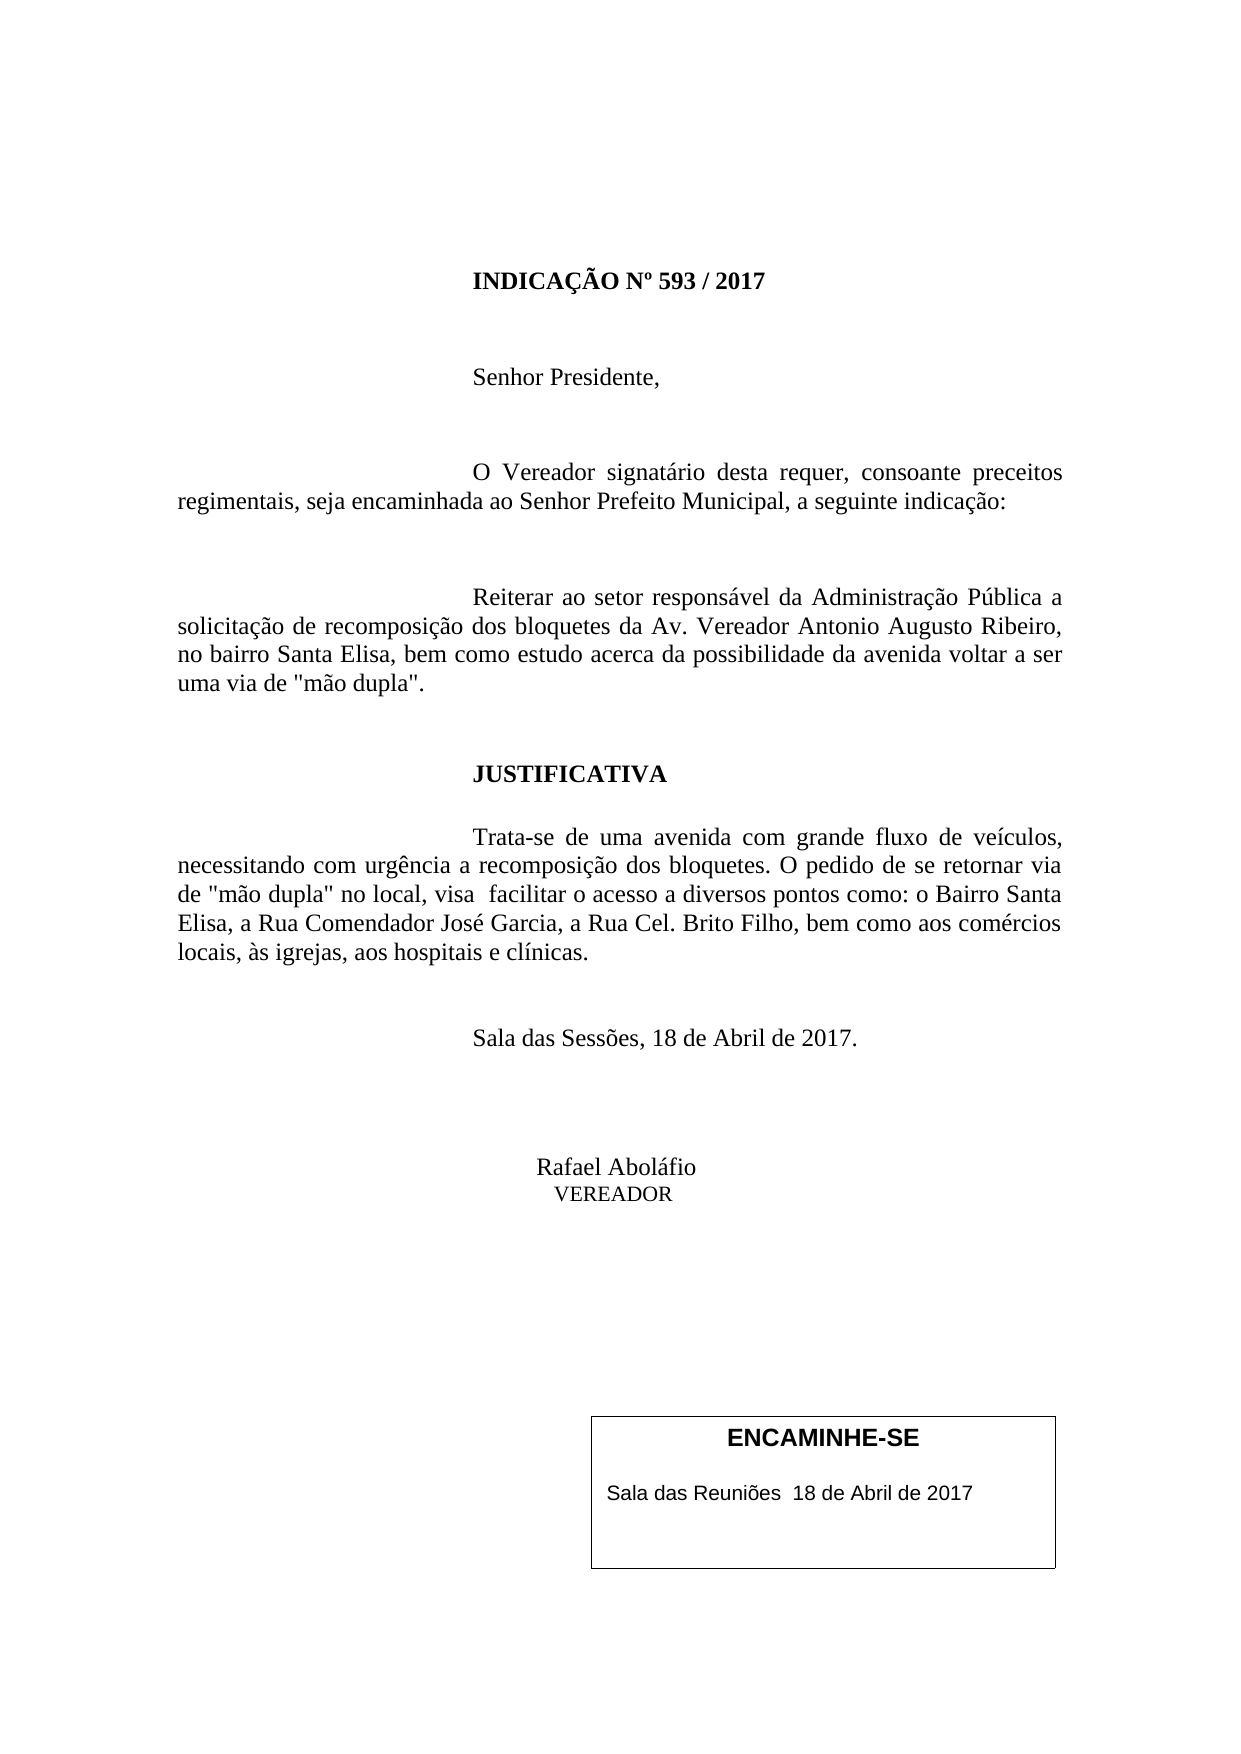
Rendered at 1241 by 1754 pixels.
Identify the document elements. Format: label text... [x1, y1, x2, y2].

text INDICAÇÃO Nº 593 / 2017 [472, 266, 1063, 294]
text Trata-se de uma avenida com grande fluxo de veículos, necessitando com urgência a recomposição dos bloquetes. O pedido de se retornar via de "mão dupla" no local, visa facilitar o acesso a diversos pontos como: o Bairro Santa Elisa, a Rua Comendador José Garcia, a Rua Cel. Brito Filho, bem como aos comércios locais, às igrejas, aos hospitais e clínicas. [177, 822, 1063, 965]
text O Vereador signatário desta requer, consoante preceitos regimentais, seja encaminhada ao Senhor Prefeito Municipal, a seguinte indicação: [177, 457, 1063, 515]
text Reiterar ao setor responsável da Administração Pública a solicitação de recomposição dos bloquetes da Av. Vereador Antonio Augusto Ribeiro, no bairro Santa Elisa, bem como estudo acerca da possibilidade da avenida voltar a ser uma via de "mão dupla". [177, 582, 1063, 697]
text Senhor Presidente, [472, 362, 1063, 390]
table_header Rafael Aboláfio [170, 1152, 1056, 1181]
table_cell VEREADOR [170, 1181, 1056, 1210]
text JUSTIFICATIVA [177, 759, 1004, 788]
text Sala das Sessões, 18 de Abril de 2017. [472, 1023, 1063, 1052]
